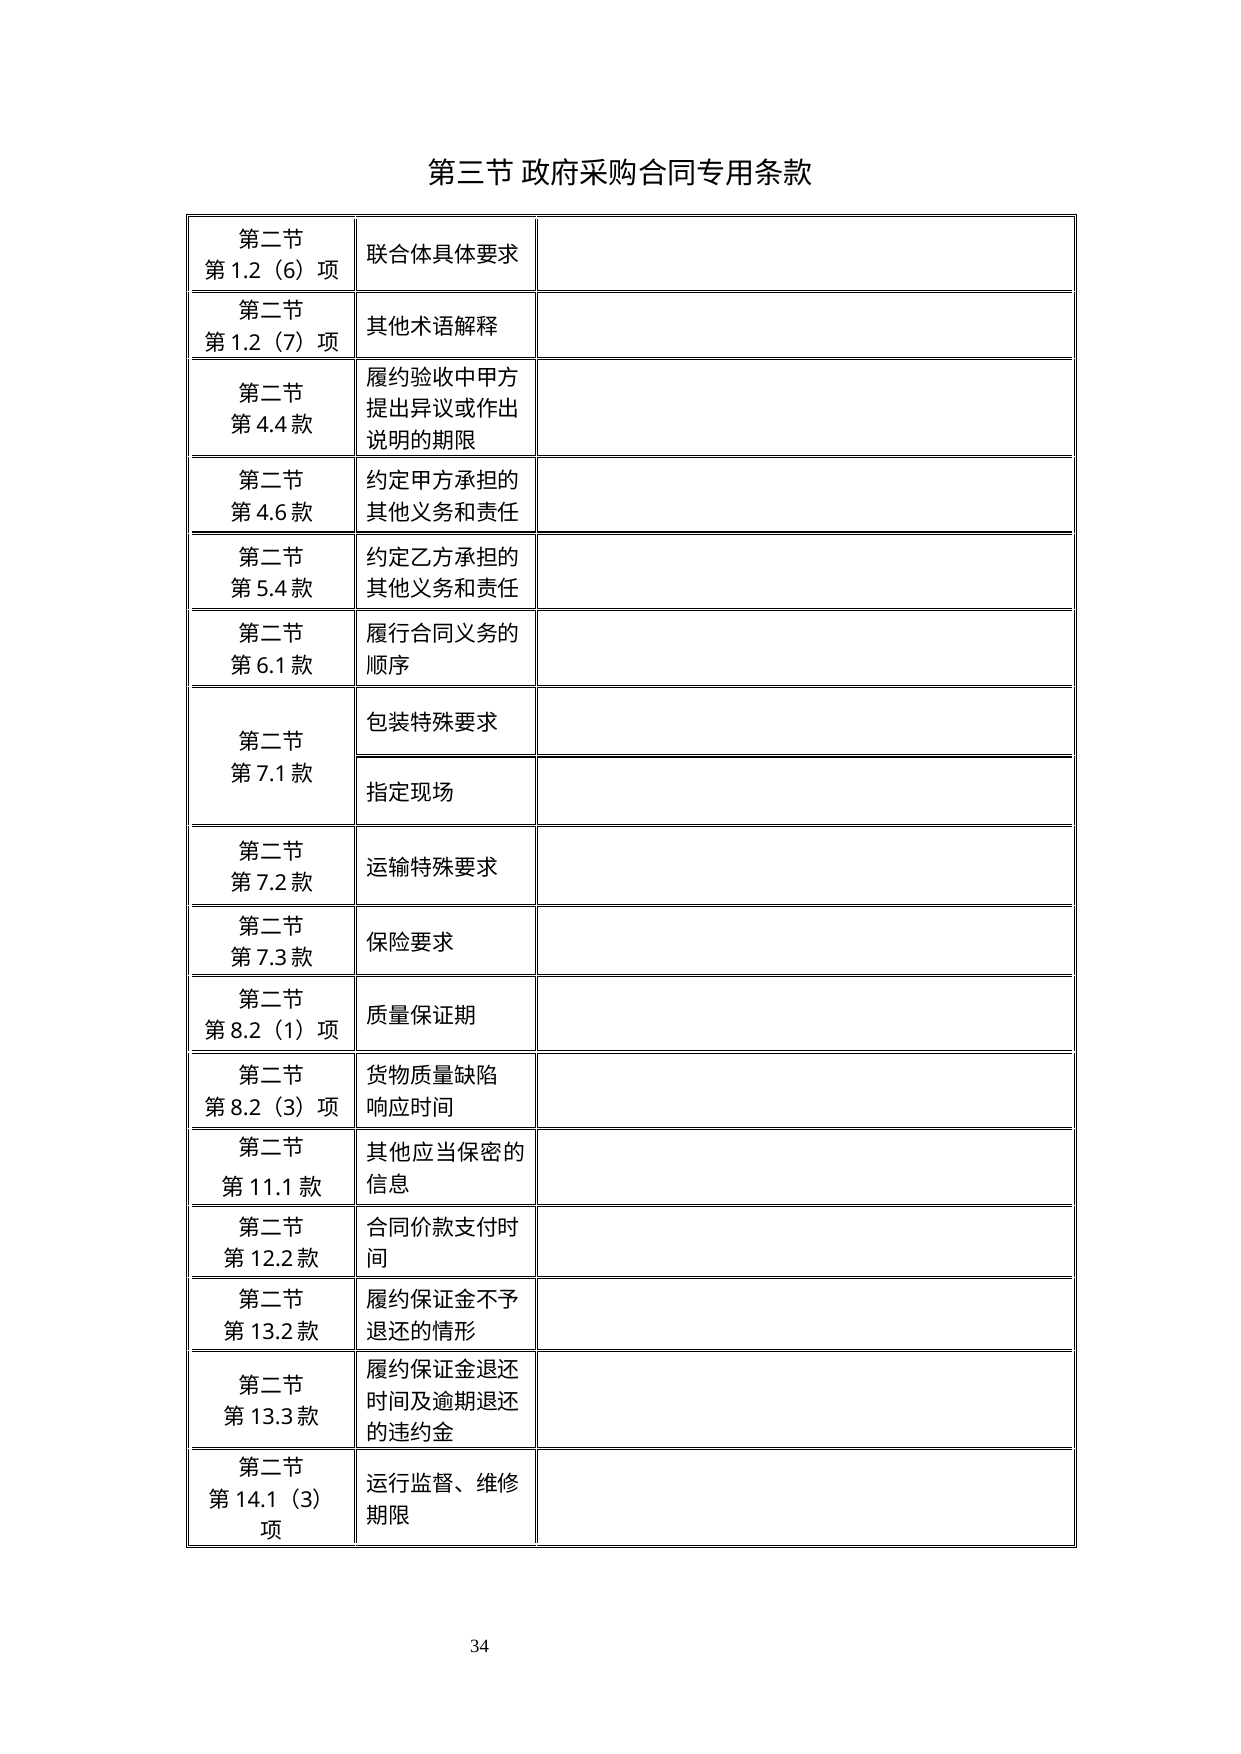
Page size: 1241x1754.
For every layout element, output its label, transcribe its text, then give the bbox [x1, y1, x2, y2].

table_cell [538, 974, 1074, 1050]
table_cell [538, 685, 1074, 754]
table_cell 第二节 第1.2（7）项 [188, 290, 355, 357]
table_cell [538, 357, 1074, 455]
table_cell 第二节 第12.2款 [189, 1204, 354, 1276]
table_cell [537, 904, 1075, 974]
table_cell 货物质量缺陷 响应时间 [357, 1054, 535, 1127]
table_cell 其他应当保密的信息 [357, 1130, 535, 1204]
table_header [537, 217, 1074, 290]
table_cell [537, 1050, 1075, 1127]
table_cell [538, 824, 1074, 904]
table_cell 其他术语解释 [357, 293, 535, 357]
table_cell [537, 1276, 1075, 1349]
table_cell 第二节 第6.1款 [188, 608, 355, 685]
table_cell [537, 290, 1075, 357]
table_header 第二节 第1.2（6）项 [189, 217, 355, 290]
table_cell 履约保证金退还时间及逾期退还的违约金 [357, 1352, 535, 1447]
table_cell [537, 754, 1075, 824]
table_cell 指定现场 [357, 758, 535, 824]
table_cell 履约验收中甲方提出异议或作出说明的期限 [357, 360, 535, 455]
table_cell [537, 608, 1075, 685]
table_cell 保险要求 [357, 907, 535, 974]
table_cell 运输特殊要求 [357, 827, 535, 904]
table_cell 约定甲方承担的其他义务和责任 [357, 458, 535, 531]
table_cell 第二节 第13.3款 [188, 1349, 355, 1447]
table_cell 第二节 第5.4款 [189, 531, 354, 608]
table_cell 包装特殊要求 [357, 688, 535, 754]
table_cell 第二节 第4.6款 [189, 455, 354, 531]
table_cell 第二节 第13.2款 [188, 1276, 355, 1349]
table_cell [538, 455, 1074, 531]
table_cell 约定乙方承担的其他义务和责任 [357, 535, 535, 608]
table_cell 第二节 第14.1（3）项 [188, 1447, 355, 1545]
table_cell 第二节 第8.2（1）项 [189, 974, 354, 1050]
table_cell 第二节 第7.1款 [189, 685, 354, 824]
table_cell 履约保证金不予退还的情形 [357, 1279, 535, 1349]
table_cell 第二节 第11.1款 [188, 1127, 355, 1204]
table_cell 运行监督、维修期限 [355, 1447, 537, 1545]
table_cell [537, 1349, 1075, 1447]
table_cell 第二节 第7.3款 [188, 904, 355, 974]
table_cell [538, 531, 1074, 608]
table_header 联合体具体要求 [355, 215, 537, 290]
table_cell 第二节 第8.2（3）项 [188, 1050, 355, 1127]
table_cell 合同价款支付时间 [357, 1207, 535, 1276]
subtitle 第三节 政府采购合同专用条款 [188, 150, 1052, 192]
table_cell [537, 1127, 1075, 1204]
table_cell 质量保证期 [357, 977, 535, 1050]
table_cell 第二节 第4.4款 [189, 357, 354, 455]
table_cell 第二节 第7.2款 [189, 824, 354, 904]
table_cell 履行合同义务的顺序 [357, 611, 535, 685]
table_cell [537, 1447, 1075, 1545]
table_cell [538, 1204, 1074, 1276]
